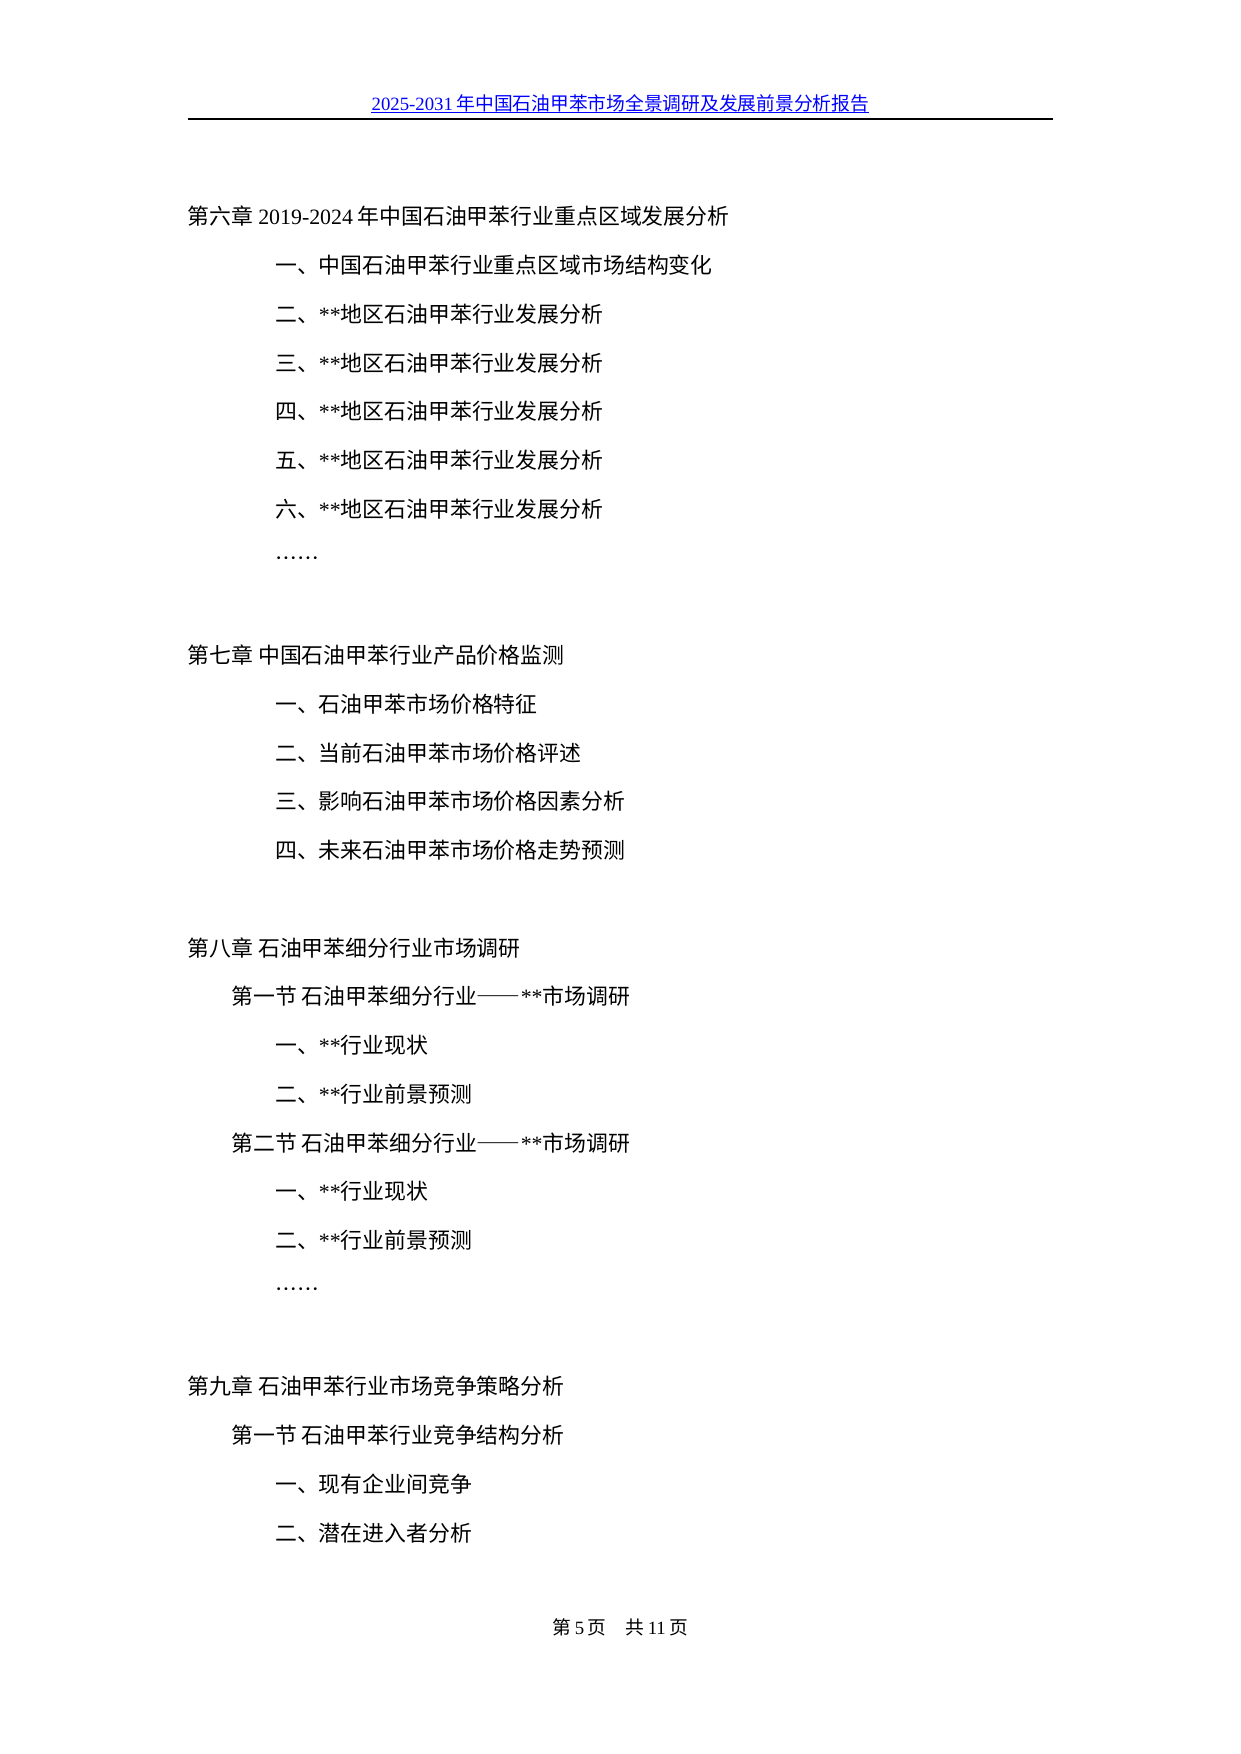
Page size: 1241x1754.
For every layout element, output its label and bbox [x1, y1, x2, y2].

text [187, 150, 1053, 1548]
